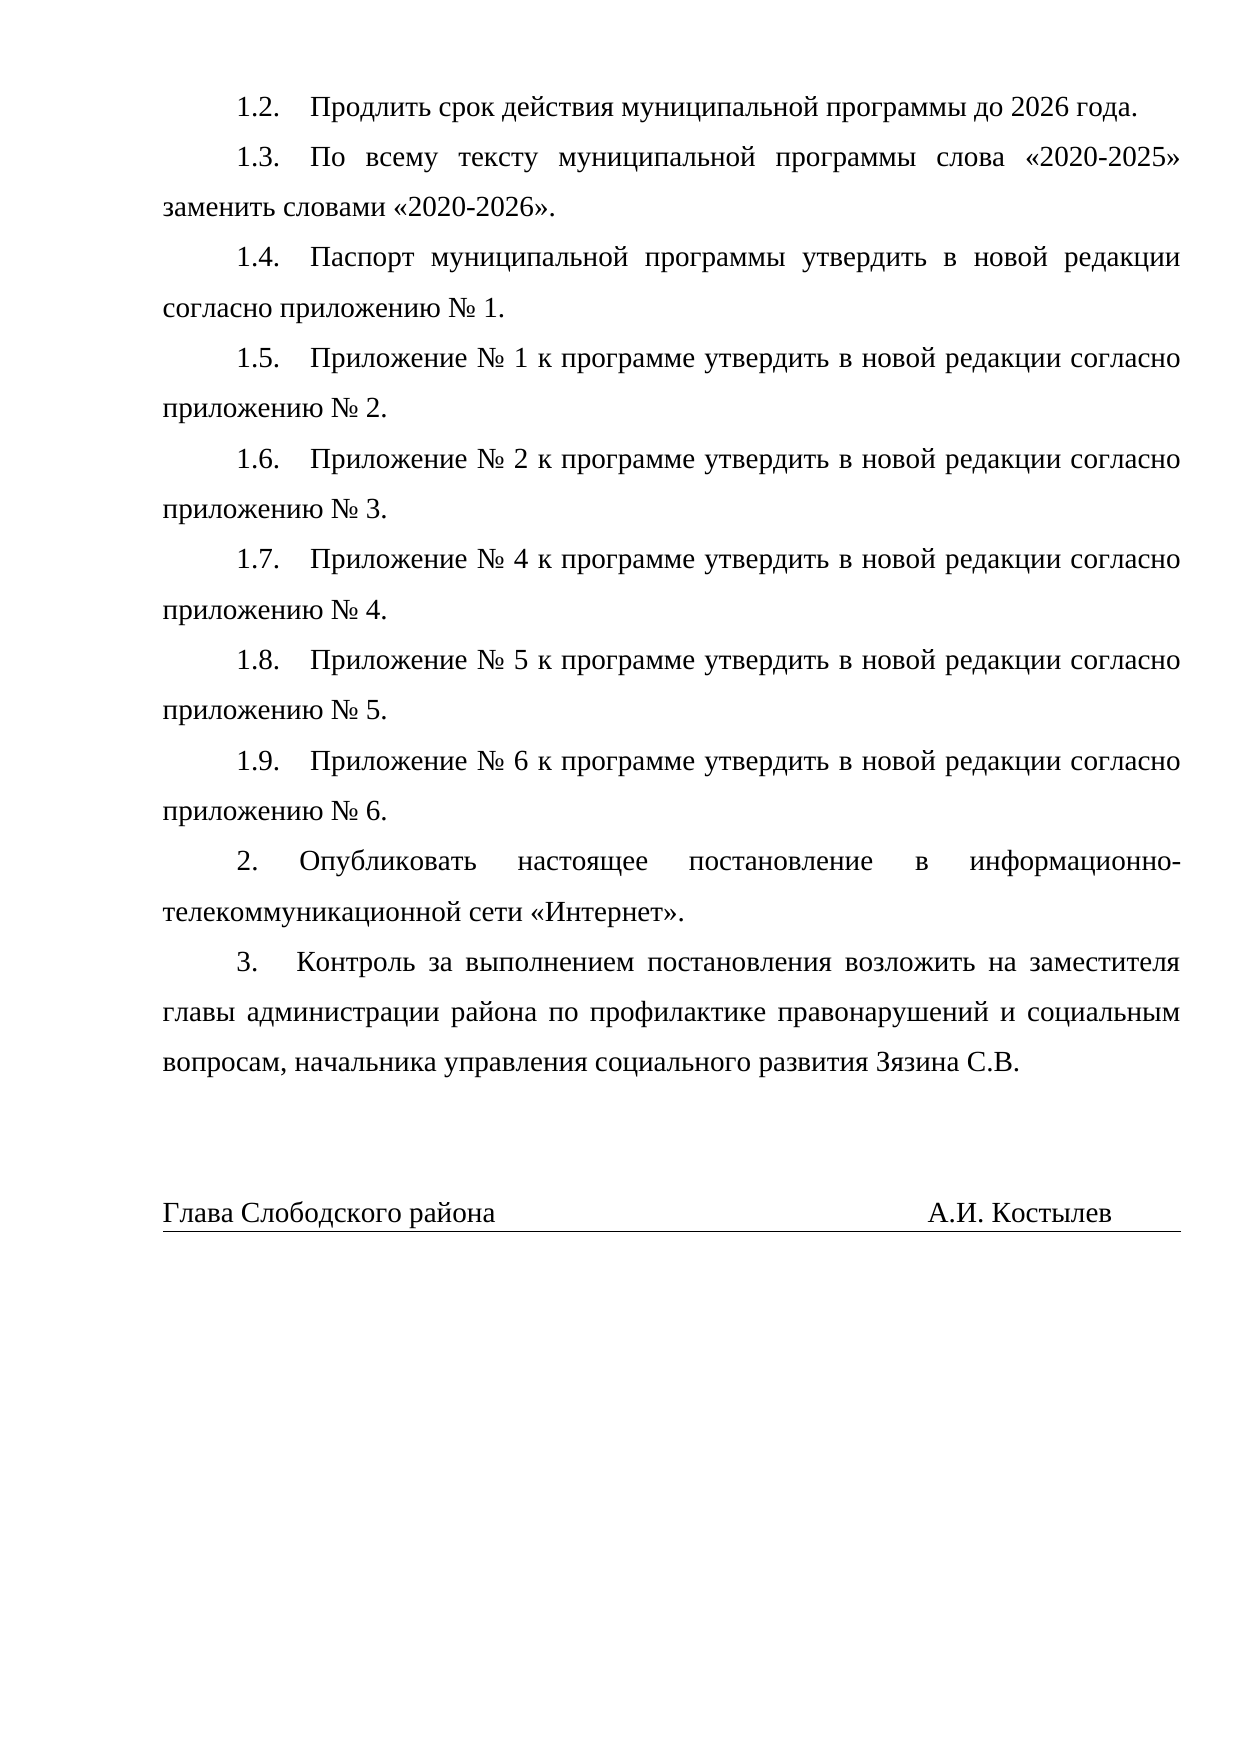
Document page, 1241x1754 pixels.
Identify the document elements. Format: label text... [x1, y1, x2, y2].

text 1.6. Приложение № 2 к программе утвердить в новой редакции согласно приложению № 3. [162, 441, 1181, 525]
text 1.5. Приложение № 1 к программе утвердить в новой редакции согласно приложению № 2. [162, 340, 1181, 424]
text 1.2. Продлить срок действия муниципальной программы до 2026 года. [162, 89, 1181, 122]
text 3. Контроль за выполнением постановления возложить на заместителя главы администрации района по профилактике правонарушений и социальным вопросам, начальника управления социального развития Зязина С.В. [162, 944, 1181, 1078]
text Глава Слободского района А.И. Костылев [162, 1196, 1181, 1232]
text 1.4. Паспорт муниципальной программы утвердить в новой редакции согласно приложению № 1. [162, 239, 1181, 323]
text 1.9. Приложение № 6 к программе утвердить в новой редакции согласно приложению № 6. [162, 743, 1181, 827]
text 1.3. По всему тексту муниципальной программы слова «2020-2025» заменить словами «2020-2026». [162, 139, 1181, 223]
text 1.7. Приложение № 4 к программе утвердить в новой редакции согласно приложению № 4. [162, 541, 1181, 625]
text 2. Опубликовать настоящее постановление в информационно-телекоммуникационной сети «Интернет». [162, 843, 1181, 927]
text 1.8. Приложение № 5 к программе утвердить в новой редакции согласно приложению № 5. [162, 642, 1181, 726]
